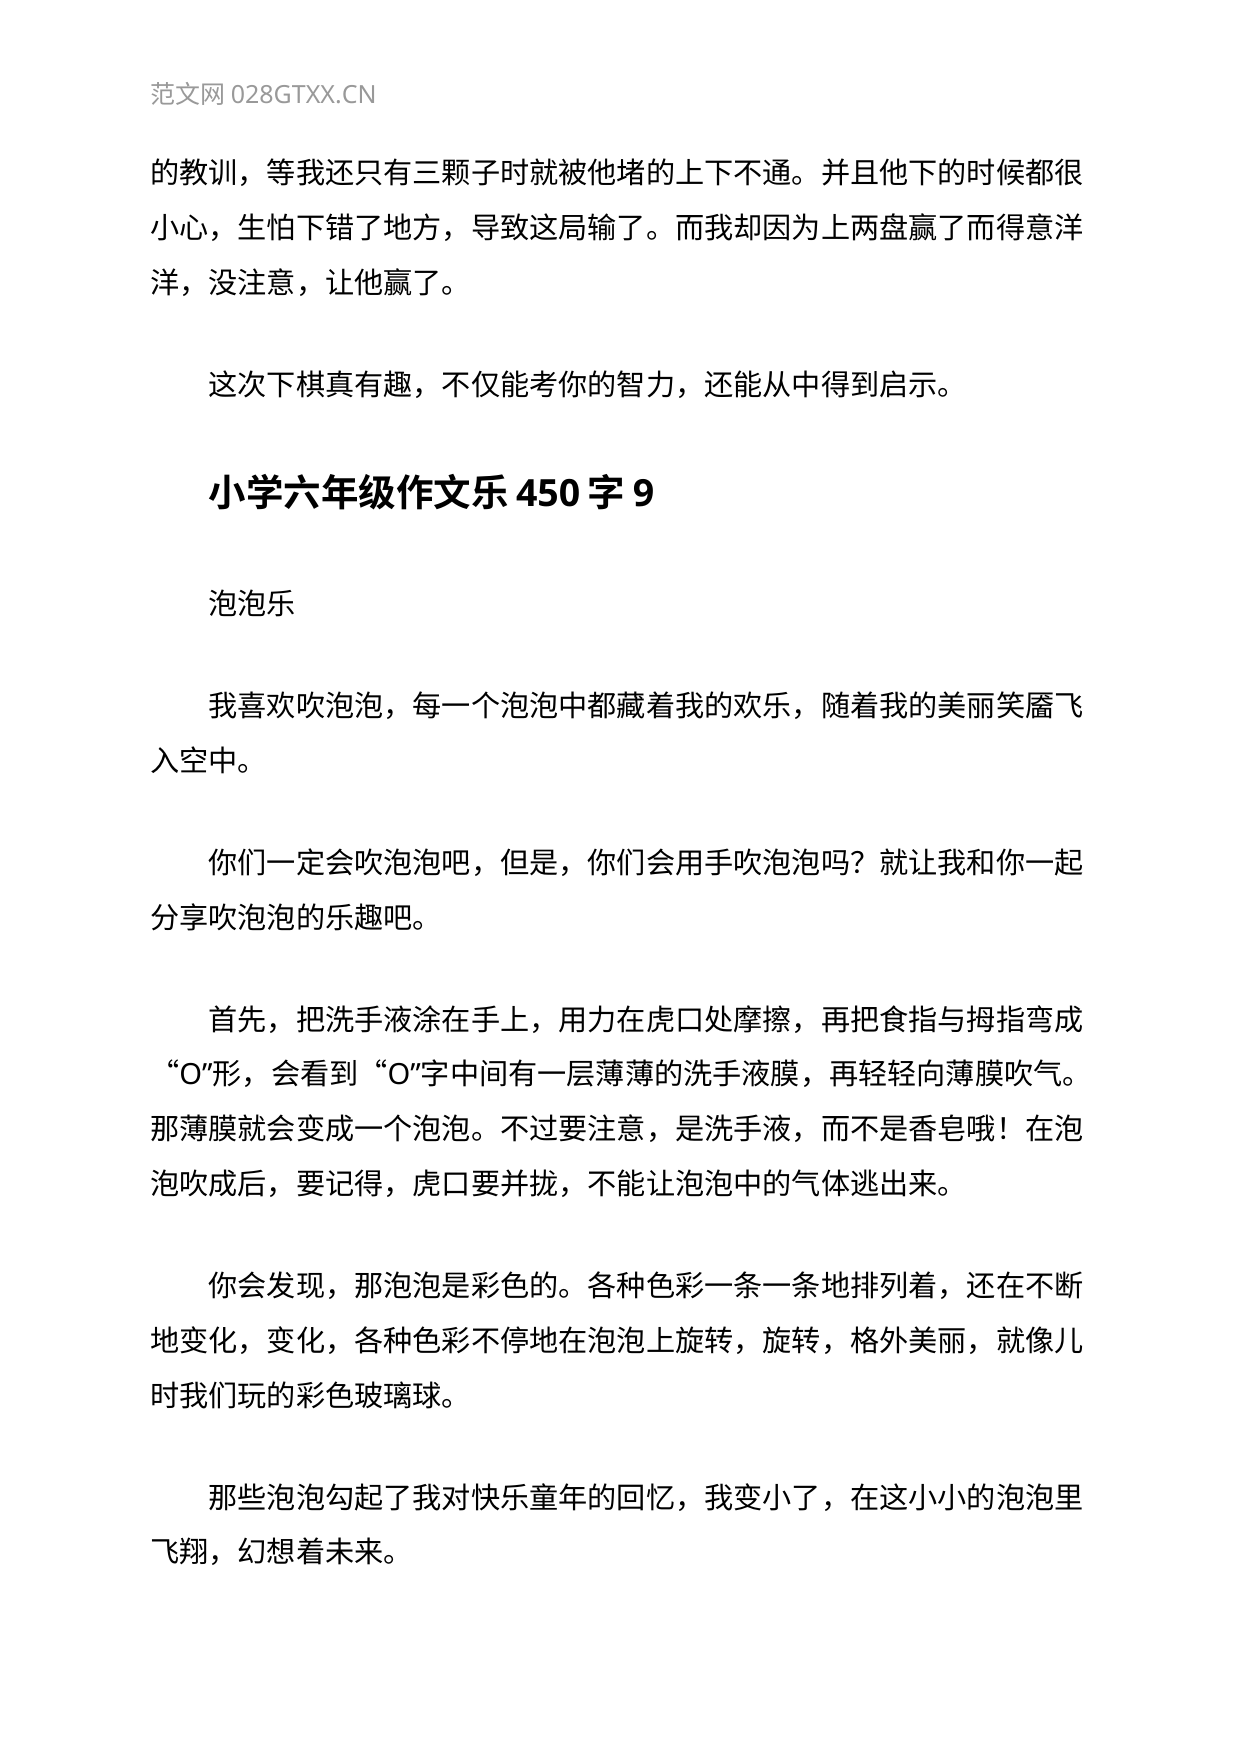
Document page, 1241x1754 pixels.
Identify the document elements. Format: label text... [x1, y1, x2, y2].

text 我喜欢吹泡泡，每一个泡泡中都藏着我的欢乐，随着我的美丽笑靥飞入空中。 [150, 683, 1090, 780]
text 小学六年级作文乐450字9 [150, 463, 1090, 518]
text 那些泡泡勾起了我对快乐童年的回忆，我变小了，在这小小的泡泡里飞翔，幻想着未来。 [150, 1474, 1090, 1571]
text 你们一定会吹泡泡吧，但是，你们会用手吹泡泡吗？就让我和你一起分享吹泡泡的乐趣吧。 [150, 839, 1090, 937]
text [150, 150, 1090, 302]
text 这次下棋真有趣，不仅能考你的智力，还能从中得到启示。 [150, 362, 1090, 404]
text 你会发现，那泡泡是彩色的。各种色彩一条一条地排列着，还在不断地变化，变化，各种色彩不停地在泡泡上旋转，旋转，格外美丽，就像儿时我们玩的彩色玻璃球。 [150, 1263, 1090, 1415]
text 首先，把洗手液涂在手上，用力在虎口处摩擦，再把食指与拇指弯成“O”形，会看到“O”字中间有一层薄薄的洗手液膜，再轻轻向薄膜吹气。那薄膜就会变成一个泡泡。不过要注意，是洗手液，而不是香皂哦！在泡泡吹成后，要记得，虎口要并拢，不能让泡泡中的气体逃出来。 [150, 996, 1090, 1203]
text 泡泡乐 [150, 581, 1090, 623]
